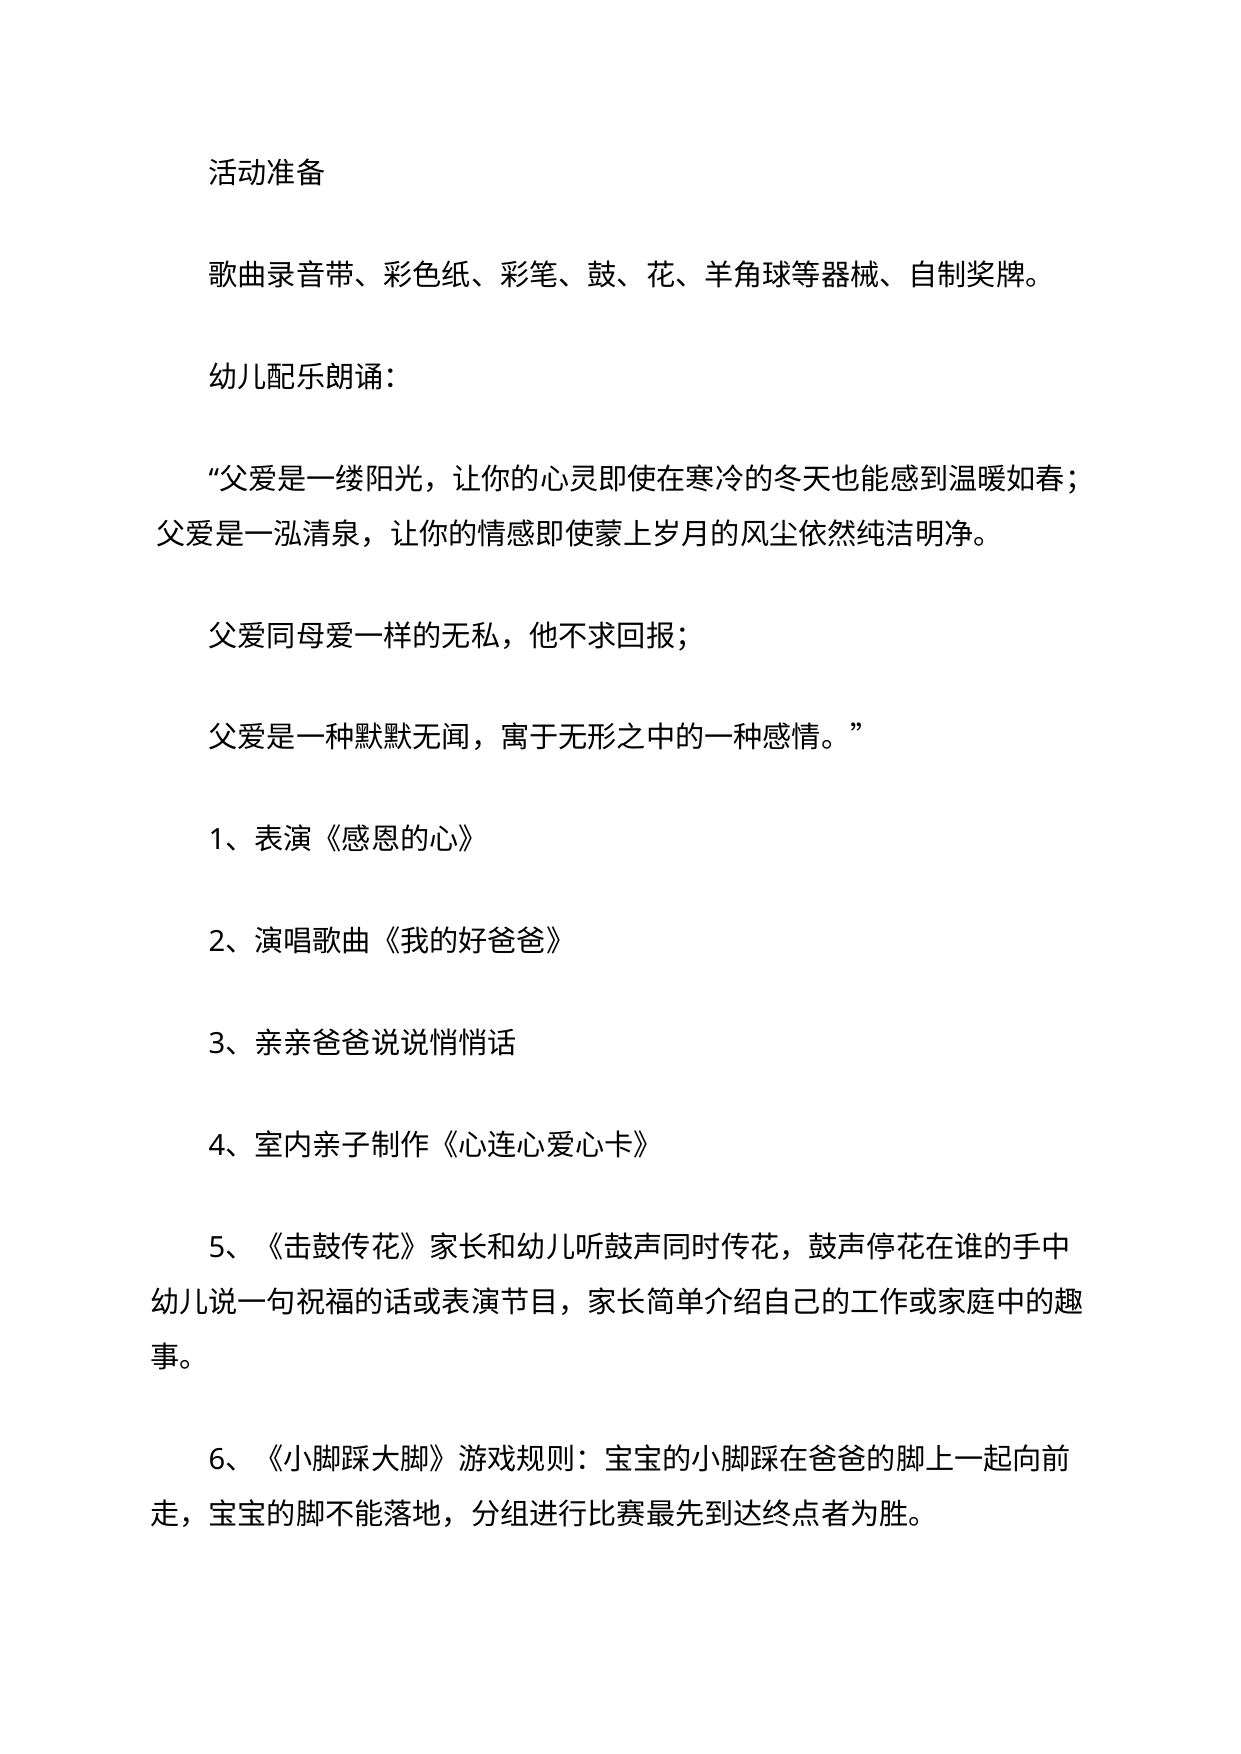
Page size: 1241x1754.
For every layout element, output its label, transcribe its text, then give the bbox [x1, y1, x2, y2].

text 歌曲录音带、彩色纸、彩笔、鼓、花、羊角球等器械、自制奖牌。 [150, 252, 1090, 294]
text 3、亲亲爸爸说说悄悄话 [150, 1019, 1090, 1062]
text 2、演唱歌曲《我的好爸爸》 [150, 918, 1090, 960]
text 4、室内亲子制作《心连心爱心卡》 [150, 1122, 1090, 1164]
text 父爱同母爱一样的无私，他不求回报； [150, 612, 1090, 654]
text 活动准备 [150, 150, 1090, 192]
text 父爱是一种默默无闻，寓于无形之中的一种感情。” [150, 714, 1090, 756]
text 5、《击鼓传花》家长和幼儿听鼓声同时传花，鼓声停花在谁的手中幼儿说一句祝福的话或表演节目，家长简单介绍自己的工作或家庭中的趣事。 [150, 1223, 1090, 1376]
text “父爱是一缕阳光，让你的心灵即使在寒冷的冬天也能感到温暖如春； 父爱是一泓清泉，让你的情感即使蒙上岁月的风尘依然纯洁明净。 [150, 455, 1090, 553]
text 幼儿配乐朗诵： [150, 353, 1090, 396]
text 6、《小脚踩大脚》游戏规则：宝宝的小脚踩在爸爸的脚上一起向前走，宝宝的脚不能落地，分组进行比赛最先到达终点者为胜。 [150, 1435, 1090, 1532]
text 1、表演《感恩的心》 [150, 816, 1090, 858]
